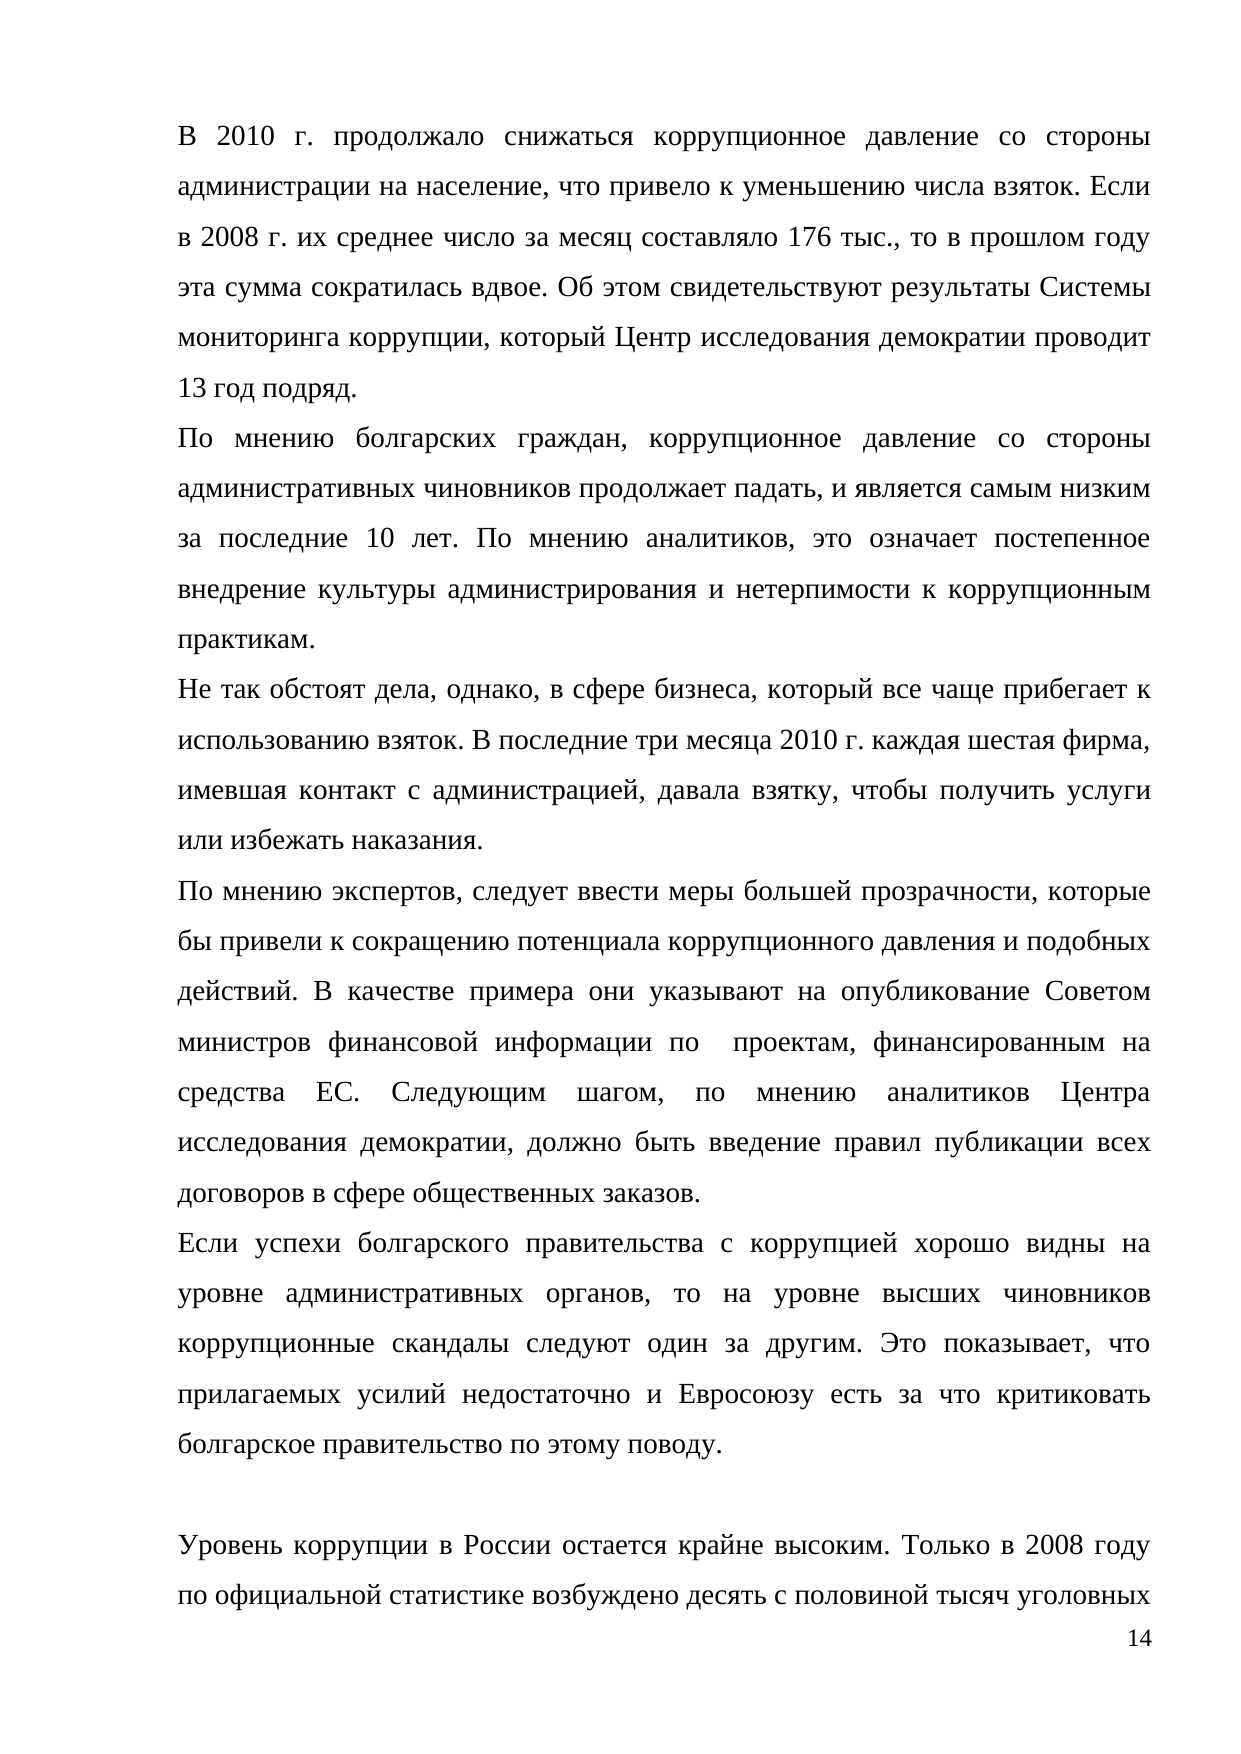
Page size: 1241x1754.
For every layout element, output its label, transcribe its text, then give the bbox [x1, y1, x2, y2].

text По мнению болгарских граждан, коррупционное давление со стороны административных чиновников продолжает падать, и является самым низким за последние 10 лет. По мнению аналитиков, это означает постепенное внедрение культуры администрирования и нетерпимости к коррупционным практикам. [177, 420, 1152, 655]
text Если успехи болгарского правительства с коррупцией хорошо видны на уровне административных органов, то на уровне высших чиновников коррупционные скандалы следуют один за другим. Это показывает, что прилагаемых усилий недостаточно и Евросоюзу есть за что критиковать болгарское правительство по этому поводу. [177, 1225, 1152, 1460]
text По мнению экспертов, следует ввести меры большей прозрачности, которые бы привели к сокращению потенциала коррупционного давления и подобных действий. В качестве примера они указывают на опубликование Советом министров финансовой информации по проектам, финансированным на средства ЕС. Следующим шагом, по мнению аналитиков Центра исследования демократии, должно быть введение правил публикации всех договоров в сфере общественных заказов. [177, 873, 1152, 1208]
text В 2010 г. продолжало снижаться коррупционное давление со стороны администрации на население, что привело к уменьшению числа взяток. Если в 2008 г. их среднее число за месяц составляло 176 тыс., то в прошлом году эта сумма сократилась вдвое. Об этом свидетельствуют результаты Системы мониторинга коррупции, который Центр исследования демократии проводит 13 год подряд. [177, 118, 1152, 403]
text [177, 1527, 1152, 1611]
text Не так обстоят дела, однако, в сфере бизнеса, который все чаще прибегает к использованию взяток. В последние три месяца 2010 г. каждая шестая фирма, имевшая контакт с администрацией, давала взятку, чтобы получить услуги или избежать наказания. [177, 672, 1152, 856]
